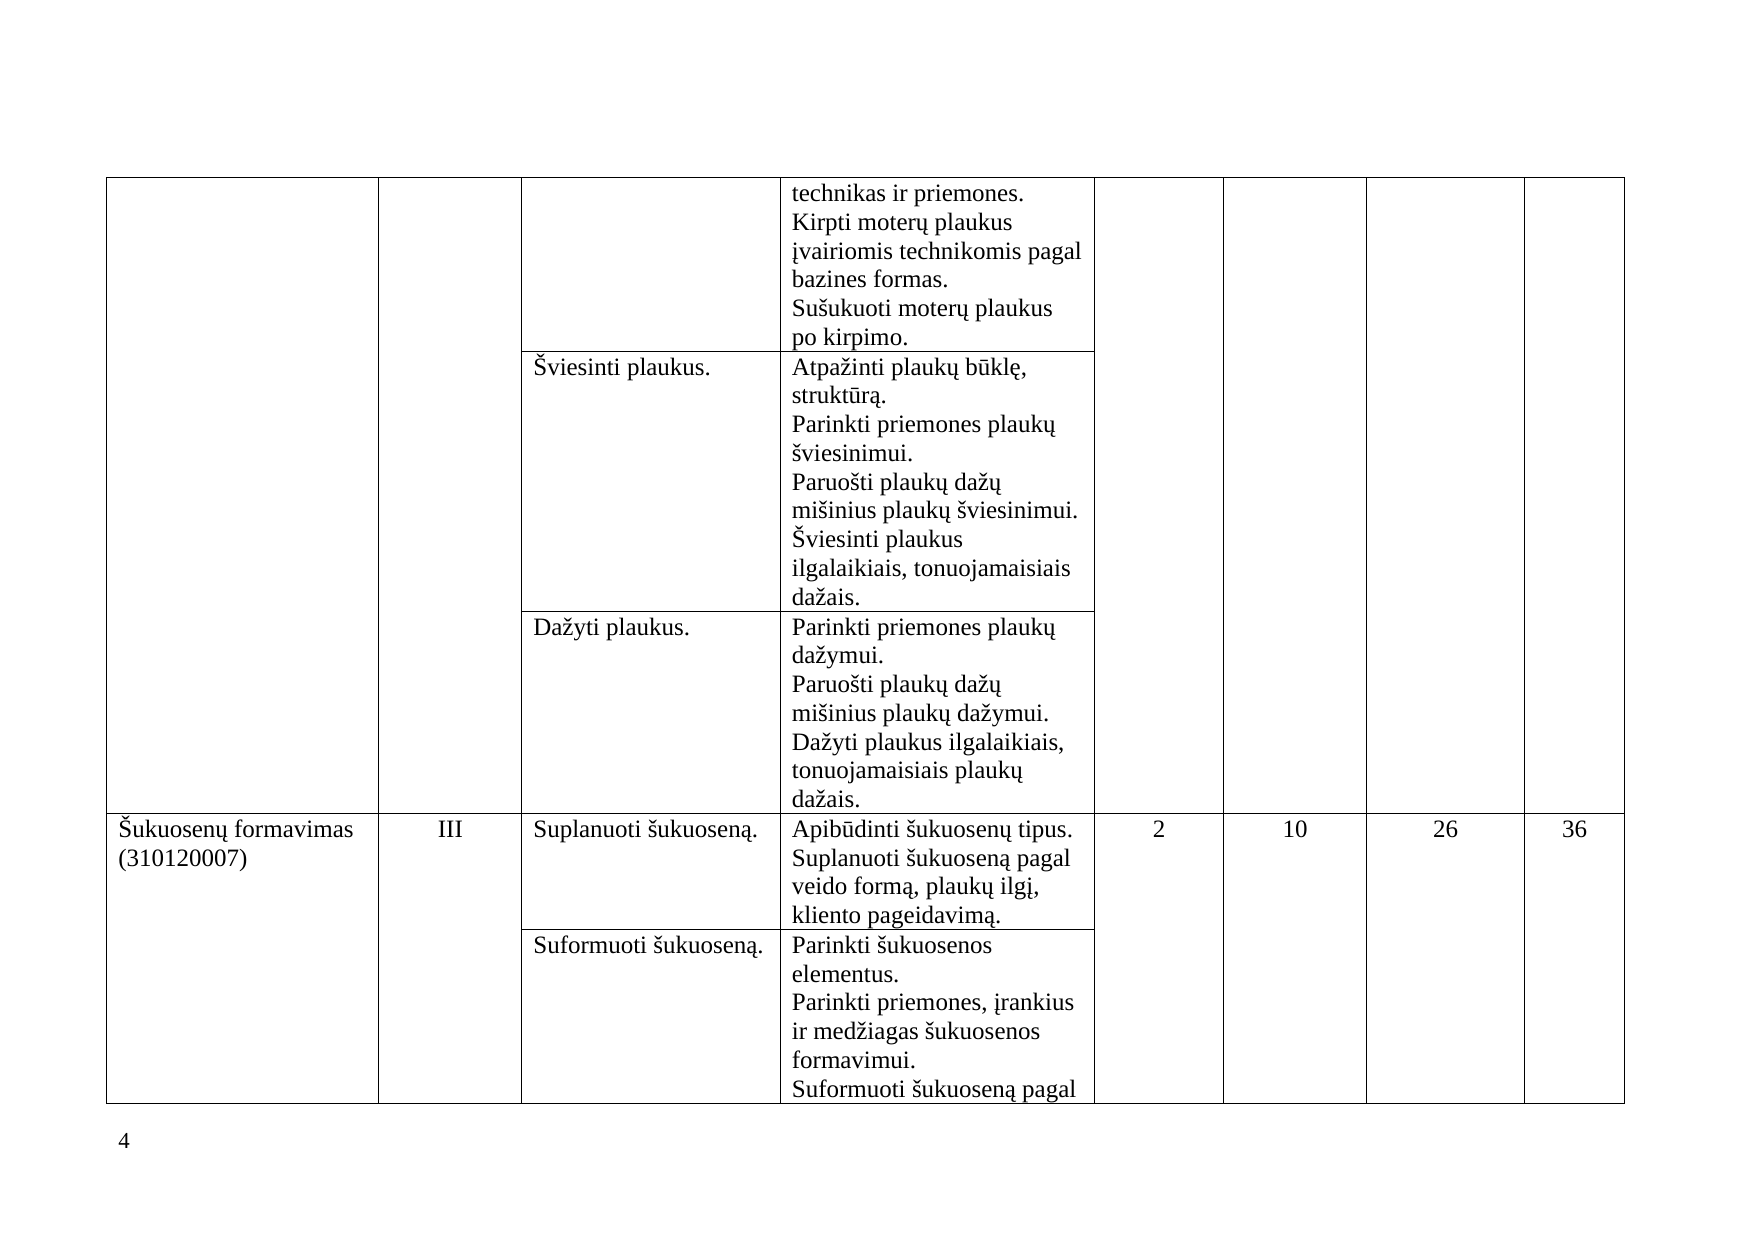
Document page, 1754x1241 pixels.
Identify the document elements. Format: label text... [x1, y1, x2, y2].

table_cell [522, 930, 780, 1102]
table_cell Atpažinti plaukų būklę, struktūrą. Parinkti priemones plaukų šviesinimui. Paruošti plaukų dažų mišinius plaukų šviesinimui. Šviesinti plaukus ilgalaikiais, tonuojamaisiais dažais. [781, 352, 1094, 611]
table_cell 36 [1525, 814, 1624, 1102]
table_cell Šukuosenų formavimas (310120007) [107, 814, 378, 1102]
table_cell Šviesinti plaukus. [522, 352, 780, 611]
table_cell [781, 178, 1094, 351]
table_cell 26 [1367, 814, 1524, 1102]
table_cell Apibūdinti šukuosenų tipus. Suplanuoti šukuoseną pagal veido formą, plaukų ilgį, kliento pageidavimą. [781, 814, 1094, 929]
table_cell III [379, 814, 521, 1102]
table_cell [781, 930, 1094, 1102]
table_cell Suplanuoti šukuoseną. [522, 814, 780, 929]
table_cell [522, 178, 780, 351]
table_cell Dažyti plaukus. [522, 612, 780, 813]
table_cell 10 [1224, 814, 1366, 1102]
table_cell 2 [1095, 814, 1223, 1102]
table_cell Parinkti priemones plaukų dažymui. Paruošti plaukų dažų mišinius plaukų dažymui. Dažyti plaukus ilgalaikiais, tonuojamaisiais plaukų dažais. [781, 612, 1094, 813]
